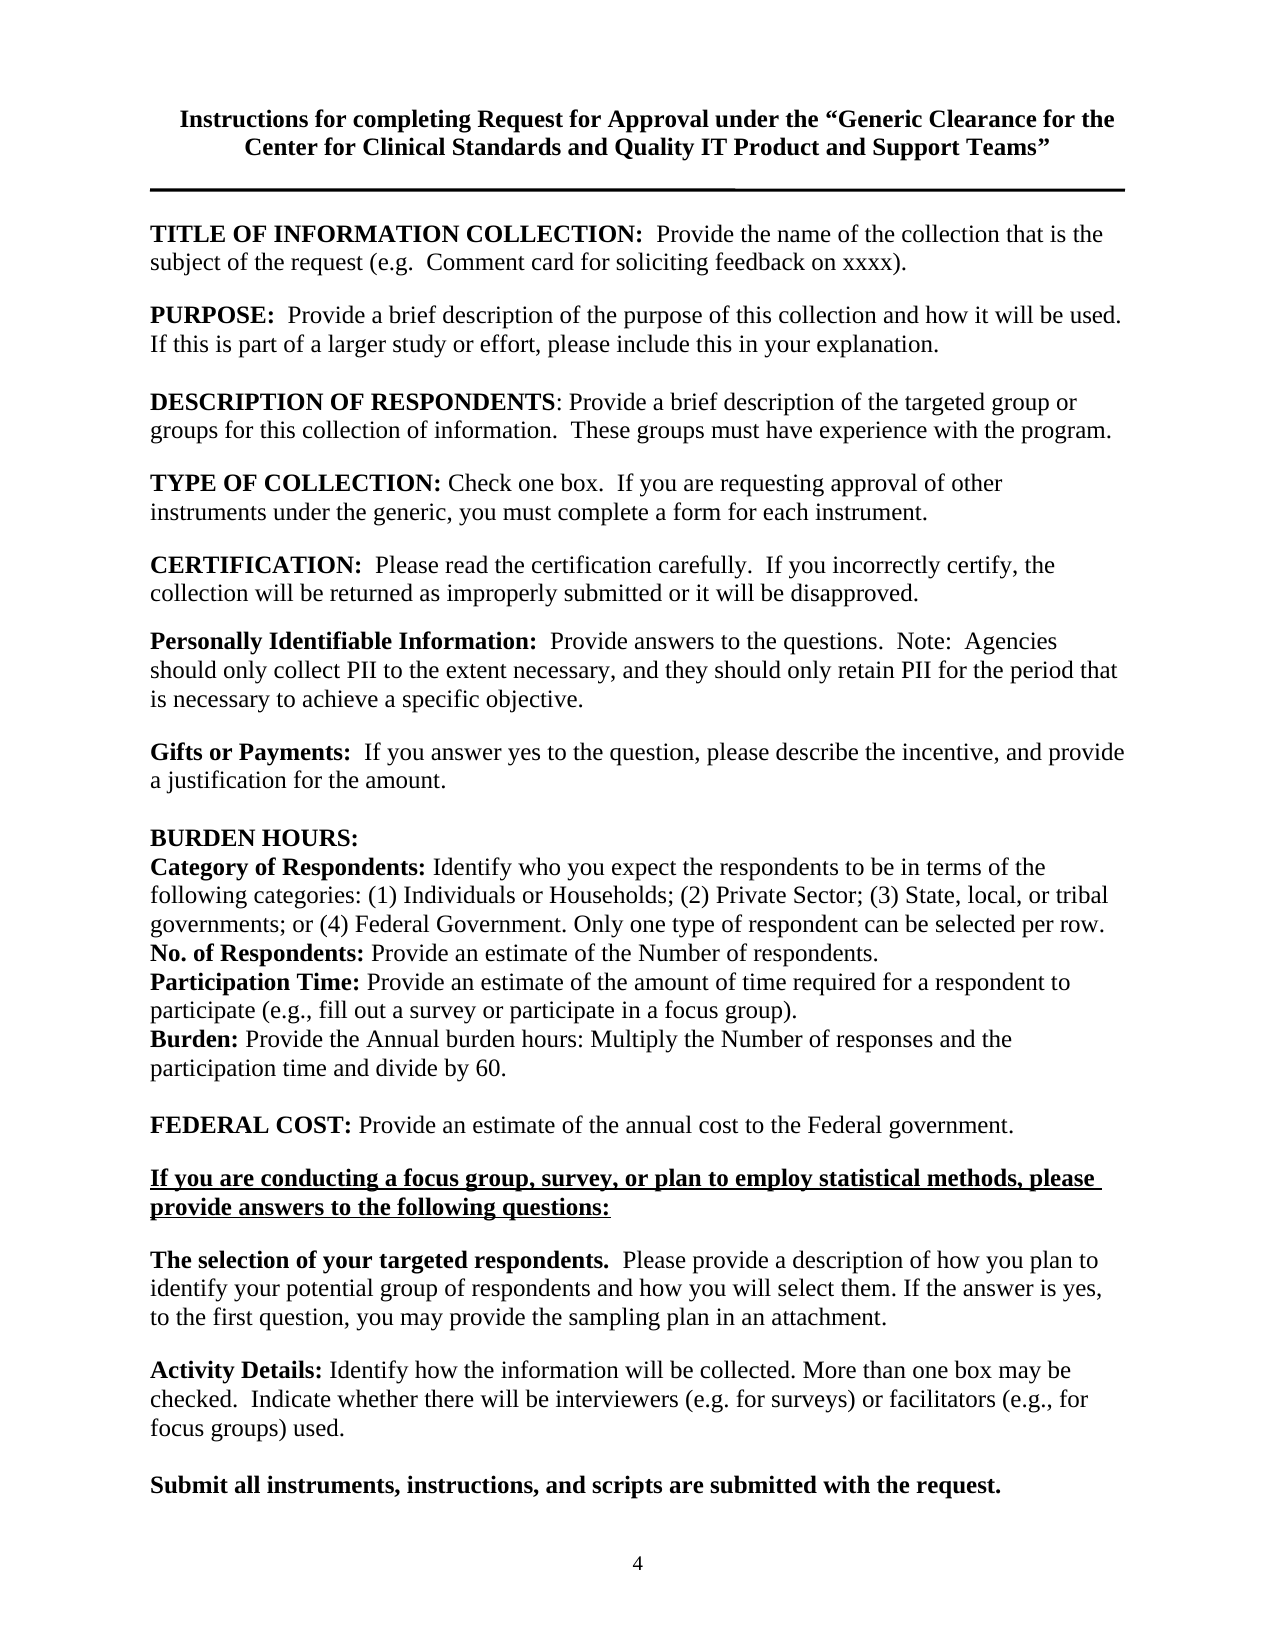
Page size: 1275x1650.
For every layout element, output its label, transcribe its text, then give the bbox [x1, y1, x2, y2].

text Burden: Provide the Annual burden hours: Multiply the Number of responses and the participation time and divide by 60. [150, 1024, 1125, 1082]
subtitle Instructions for completing Request for Approval under the “Generic Clearance for the Center for Clinical Standards and Quality IT Product and Support Teams” [150, 104, 1144, 161]
text Submit all instruments, instructions, and scripts are submitted with the request. [150, 1470, 1125, 1499]
text Personally Identifiable Information: Provide answers to the questions. Note: Agencies should only collect PII to the extent necessary, and they should only retain PII for the period that is necessary to achieve a specific objective. [150, 626, 1125, 713]
text TYPE OF COLLECTION: Check one box. If you are requesting approval of other instruments under the generic, you must complete a form for each instrument. [150, 468, 1125, 526]
text Category of Respondents: Identify who you expect the respondents to be in terms of the following categories: (1) Individuals or Households; (2) Private Sector; (3) State, local, or tribal governments; or (4) Federal Government. Only one type of respondent can be selected per row. [150, 852, 1125, 938]
text CERTIFICATION: Please read the certification carefully. If you incorrectly certify, the collection will be returned as improperly submitted or it will be disapproved. [150, 550, 1125, 607]
text FEDERAL COST: Provide an estimate of the annual cost to the Federal government. [150, 1110, 1125, 1139]
text DESCRIPTION OF RESPONDENTS: Provide a brief description of the targeted group or groups for this collection of information. These groups must have experience with the program. [150, 387, 1125, 444]
text The selection of your targeted respondents. Please provide a description of how you plan to identify your potential group of respondents and how you will select them. If the answer is yes, to the first question, you may provide the sampling plan in an attachment. [150, 1245, 1125, 1331]
text Participation Time: Provide an estimate of the amount of time required for a respondent to participate (e.g., fill out a survey or participate in a focus group). [150, 967, 1125, 1024]
text If you are conducting a focus group, survey, or plan to employ statistical methods, please provide answers to the following questions: [150, 1163, 1125, 1221]
text Activity Details: Identify how the information will be collected. More than one box may be checked. Indicate whether there will be interviewers (e.g. for surveys) or facilitators (e.g., for focus groups) used. [150, 1355, 1125, 1441]
text TITLE OF INFORMATION COLLECTION: Provide the name of the collection that is the subject of the request (e.g. Comment card for soliciting feedback on xxxx). [150, 219, 1125, 276]
text No. of Respondents: Provide an estimate of the Number of respondents. [150, 938, 1125, 967]
text PURPOSE: Provide a brief description of the purpose of this collection and how it will be used. If this is part of a larger study or effort, please include this in your explanation. [150, 300, 1125, 358]
list Gifts or Payments: If you answer yes to the question, please describe the incentive, and provide a justification for the amount. [150, 737, 1125, 794]
text BURDEN HOURS: [150, 823, 1125, 852]
